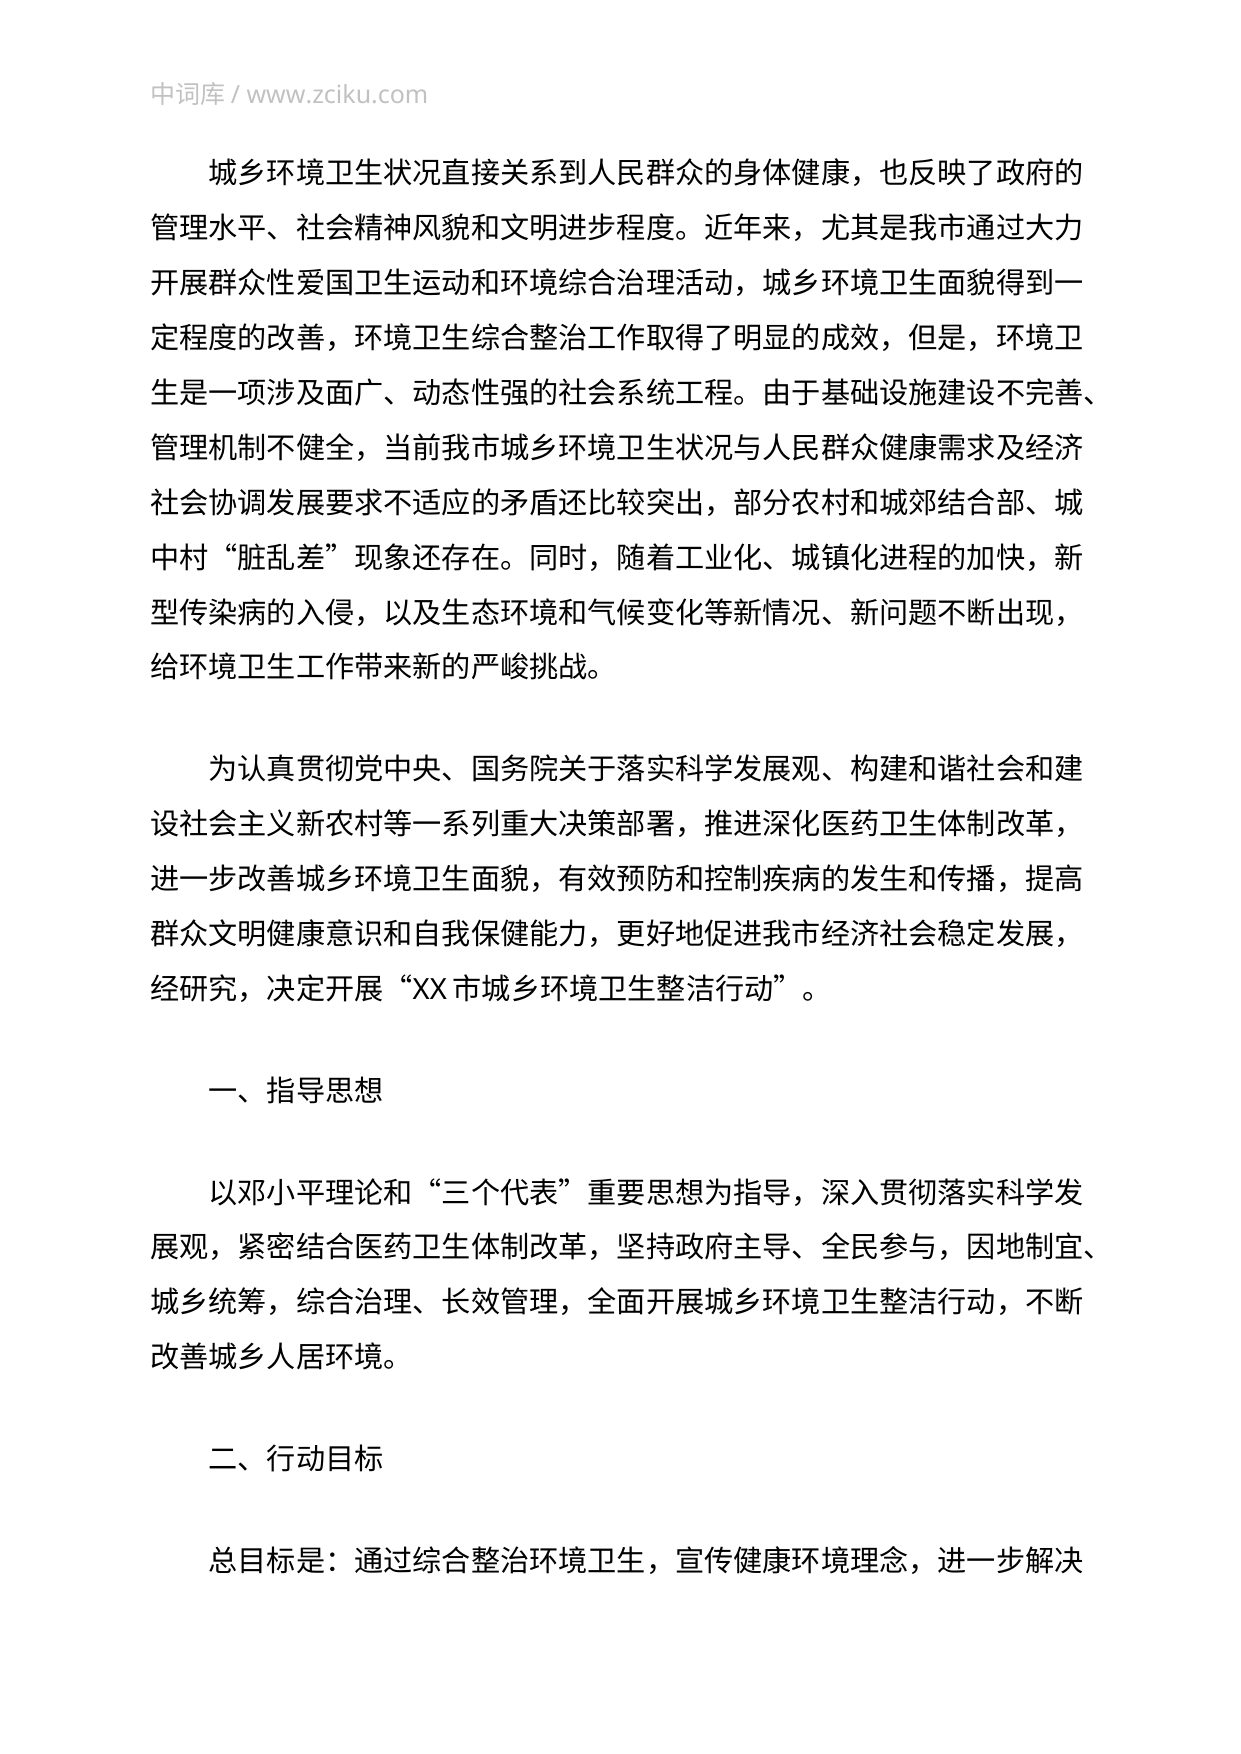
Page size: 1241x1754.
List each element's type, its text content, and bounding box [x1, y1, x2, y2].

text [150, 1537, 1090, 1580]
text 以邓小平理论和“三个代表”重要思想为指导，深入贯彻落实科学发展观，紧密结合医药卫生体制改革，坚持政府主导、全民参与，因地制宜、城乡统筹，综合治理、长效管理，全面开展城乡环境卫生整洁行动，不断改善城乡人居环境。 [150, 1169, 1090, 1376]
text 城乡环境卫生状况直接关系到人民群众的身体健康，也反映了政府的管理水平、社会精神风貌和文明进步程度。近年来，尤其是我市通过大力开展群众性爱国卫生运动和环境综合治理活动，城乡环境卫生面貌得到一定程度的改善，环境卫生综合整治工作取得了明显的成效，但是，环境卫生是一项涉及面广、动态性强的社会系统工程。由于基础设施建设不完善、管理机制不健全，当前我市城乡环境卫生状况与人民群众健康需求及经济社会协调发展要求不适应的矛盾还比较突出，部分农村和城郊结合部、城中村“脏乱差”现象还存在。同时，随着工业化、城镇化进程的加快，新型传染病的入侵，以及生态环境和气候变化等新情况、新问题不断出现，给环境卫生工作带来新的严峻挑战。 [150, 150, 1090, 686]
text 一、指导思想 [150, 1067, 1090, 1110]
text 二、行动目标 [150, 1436, 1090, 1478]
text 为认真贯彻党中央、国务院关于落实科学发展观、构建和谐社会和建设社会主义新农村等一系列重大决策部署，推进深化医药卫生体制改革，进一步改善城乡环境卫生面貌，有效预防和控制疾病的发生和传播，提高群众文明健康意识和自我保健能力，更好地促进我市经济社会稳定发展，经研究，决定开展“XX市城乡环境卫生整洁行动”。 [150, 746, 1090, 1008]
